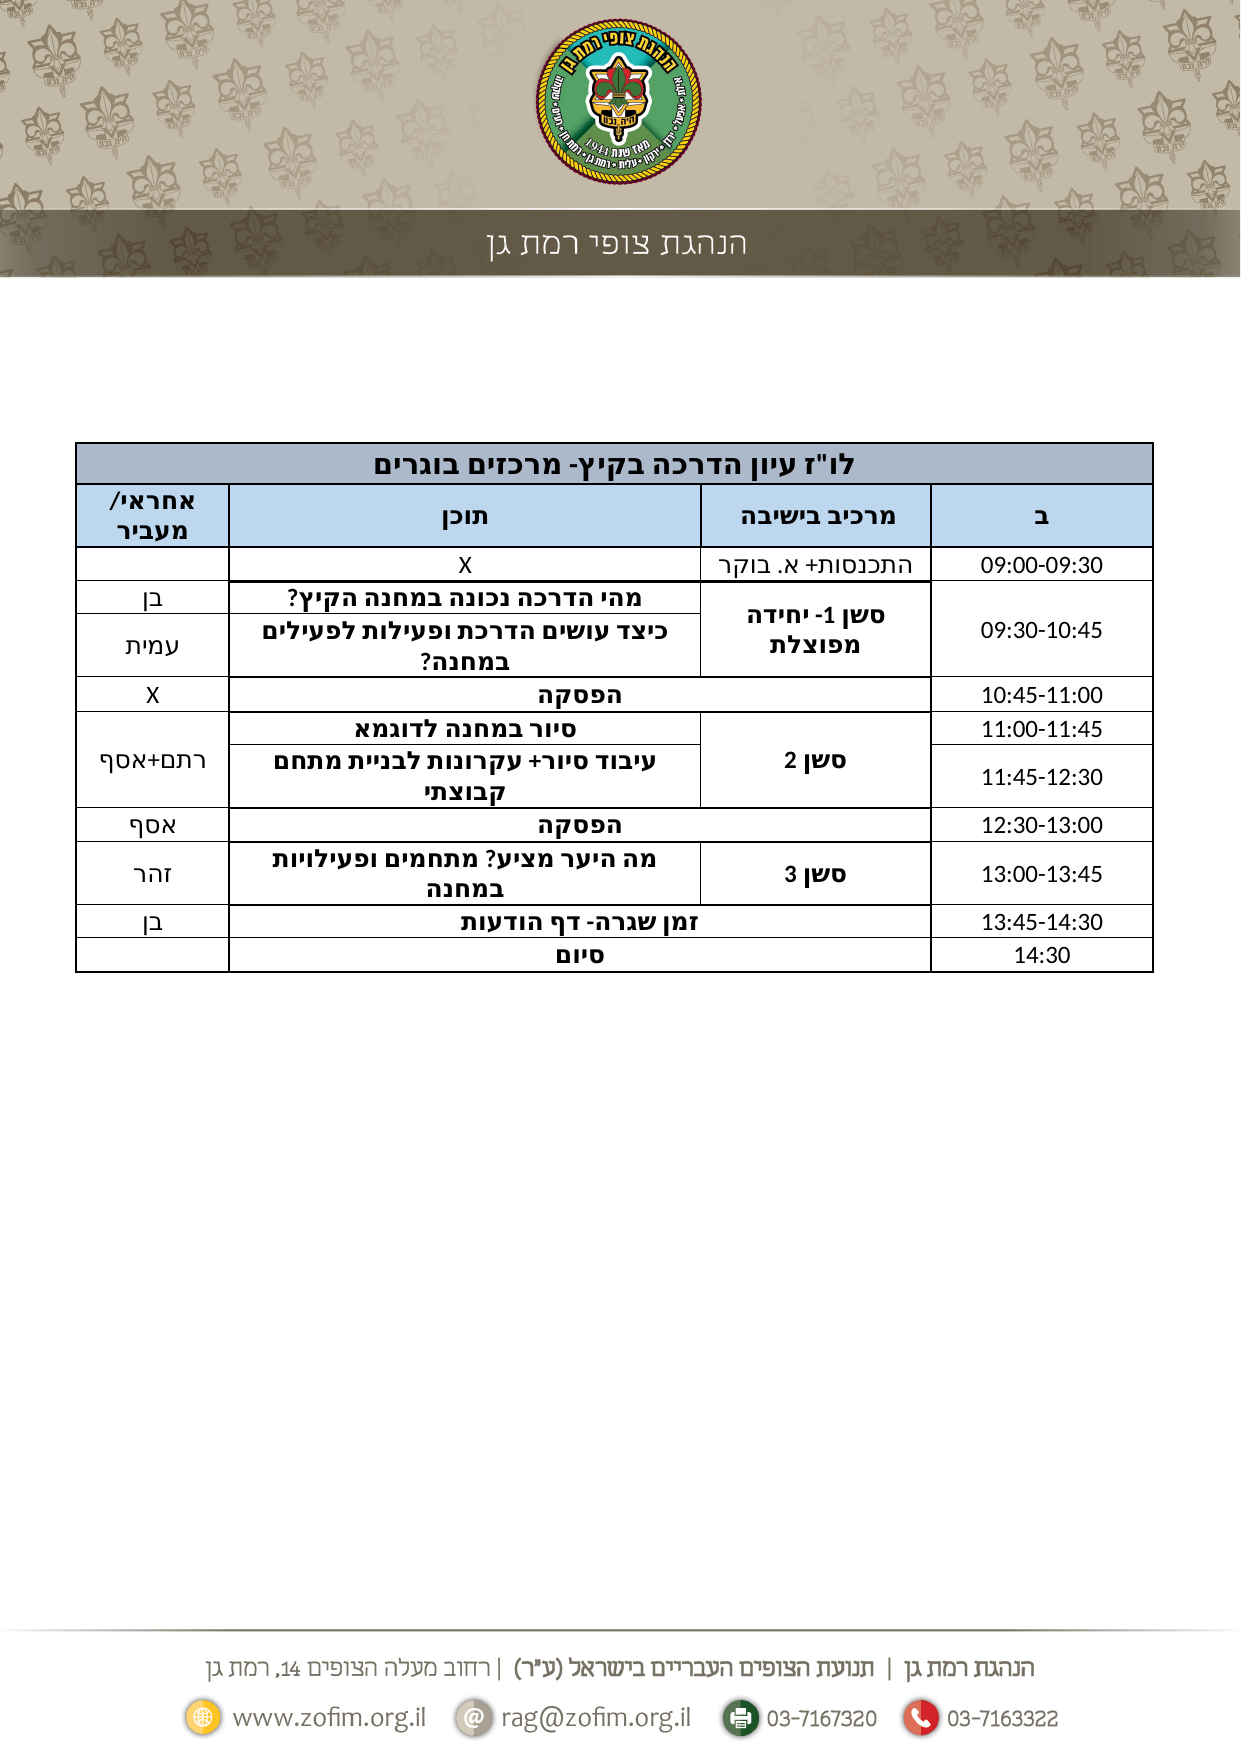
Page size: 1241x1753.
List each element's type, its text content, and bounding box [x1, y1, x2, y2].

picture [0, 0, 1241, 1753]
table_cell 10:45-11:00 [932, 677, 1152, 711]
table_cell 09:30-10:45 [932, 581, 1152, 676]
table_cell זהר [77, 842, 228, 904]
table_cell אסף [77, 808, 228, 841]
table_cell 13:00-13:45 [932, 842, 1152, 904]
table_cell מה היער מציע? מתחמים ופעילויות במחנה [230, 843, 700, 904]
table_cell סיור במחנה לדוגמא [230, 713, 700, 743]
table_cell רתם+אסף [77, 712, 228, 807]
table_cell 14:30 [932, 938, 1152, 971]
table_cell סשן 3 [701, 843, 930, 904]
table_cell עמית [77, 614, 228, 676]
table_cell מהי הדרכה נכונה במחנה הקיץ? [230, 583, 700, 613]
table_cell הפסקה [230, 678, 930, 711]
table_cell סשן 2 [701, 713, 930, 807]
table_cell 11:45-12:30 [932, 745, 1152, 807]
table_cell בן [77, 581, 228, 613]
table_cell 13:45-14:30 [932, 905, 1152, 937]
table_cell סיום [230, 938, 930, 971]
table_cell כיצד עושים הדרכת ופעילות לפעילים במחנה? [230, 614, 700, 676]
table_cell תוכן [230, 485, 700, 546]
table_cell ב [932, 485, 1152, 546]
table_header לו"ז עיון הדרכה בקיץ- מרכזים בוגרים [77, 444, 1152, 483]
table_cell 12:30-13:00 [932, 808, 1152, 841]
table_cell סשן 1- יחידה מפוצלת [701, 583, 930, 676]
table_cell עיבוד סיור+ עקרונות לבניית מתחם קבוצתי [230, 745, 700, 807]
table_cell אחראי/ מעביר [77, 485, 228, 546]
table_cell הפסקה [230, 809, 930, 841]
table_cell 09:00-09:30 [932, 548, 1152, 580]
table_cell [77, 938, 228, 971]
table_cell בן [77, 905, 228, 937]
table_cell X [230, 548, 700, 580]
table_cell X [77, 677, 228, 711]
table_cell [77, 548, 228, 580]
table_cell התכנסות+ א. בוקר [701, 548, 930, 580]
table_cell זמן שגרה- דף הודעות [230, 906, 930, 937]
table_cell מרכיב בישיבה [702, 485, 930, 546]
table_cell 11:00-11:45 [932, 712, 1152, 743]
